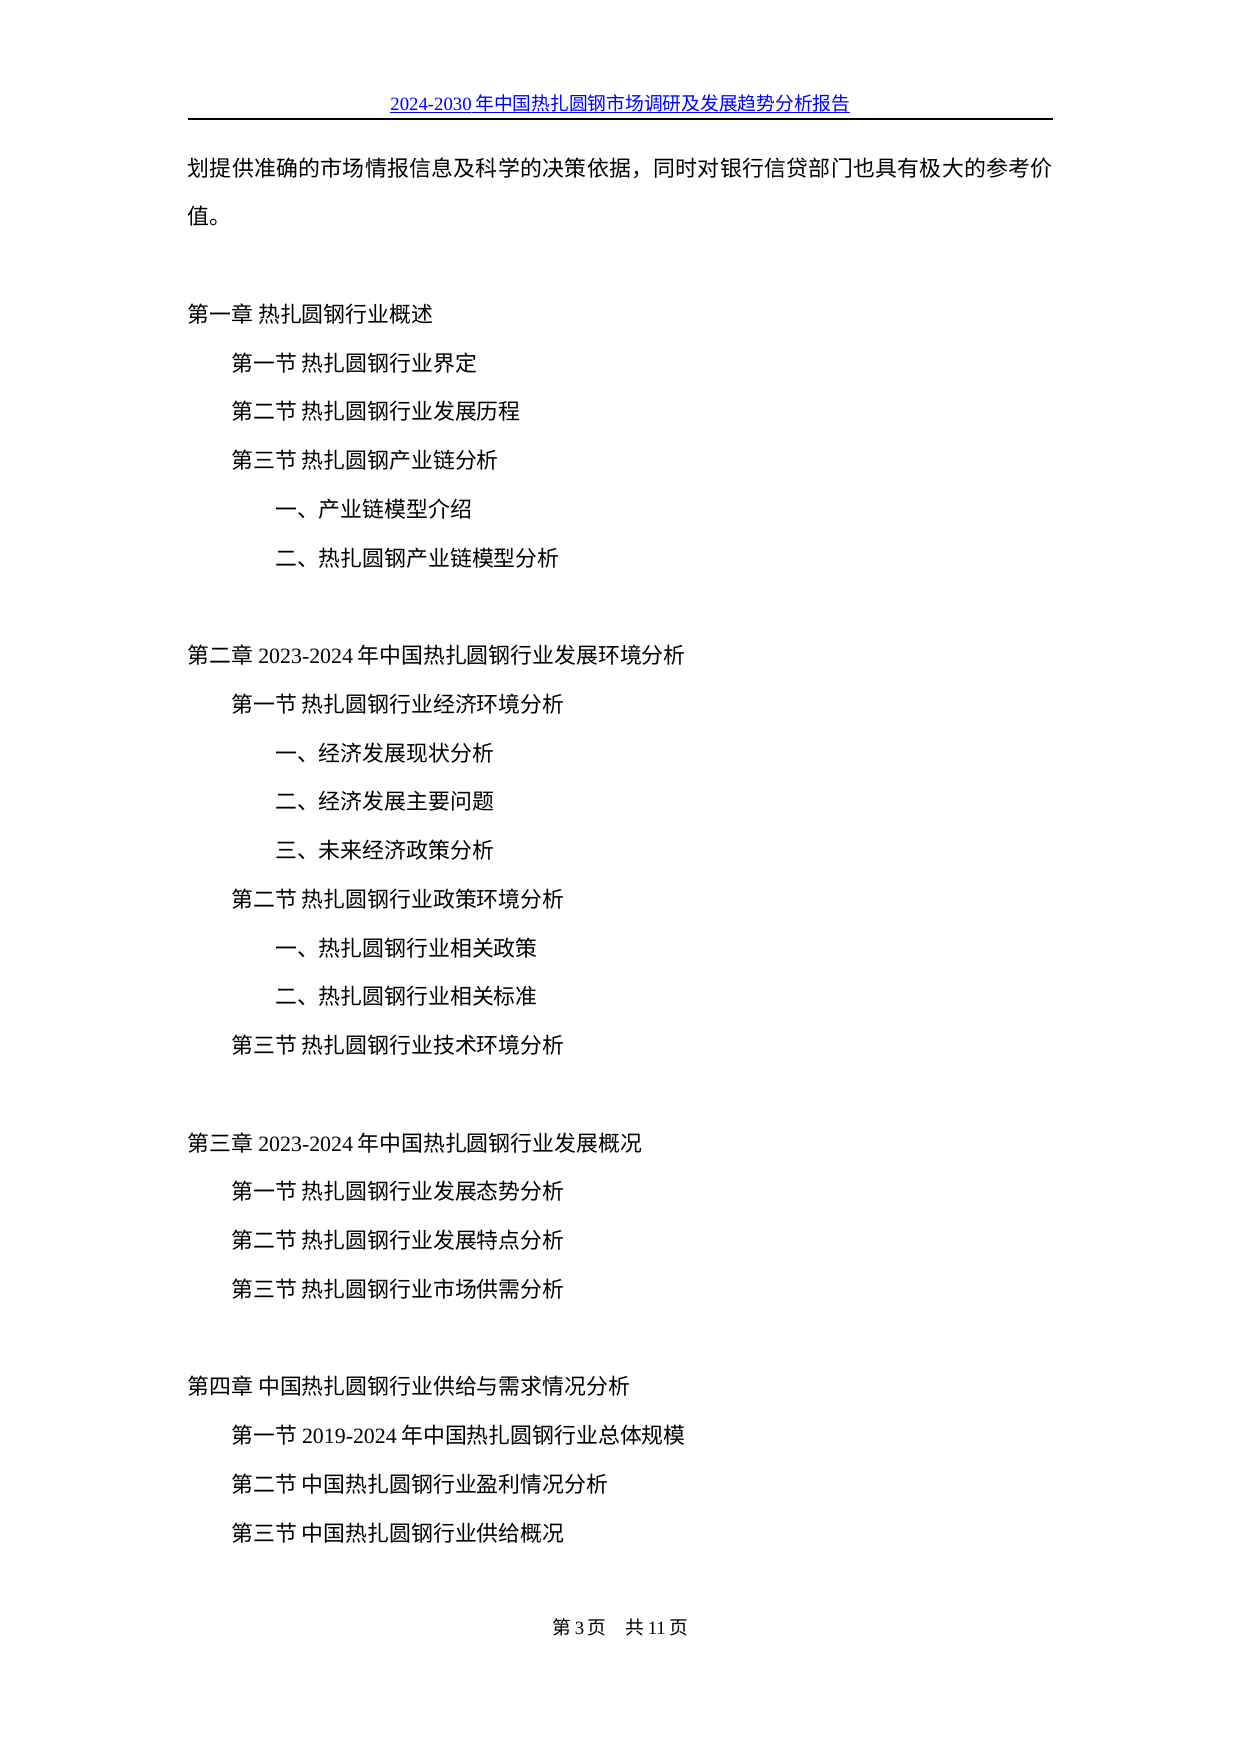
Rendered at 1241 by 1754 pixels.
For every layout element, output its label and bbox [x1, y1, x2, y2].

text [187, 150, 1053, 1548]
